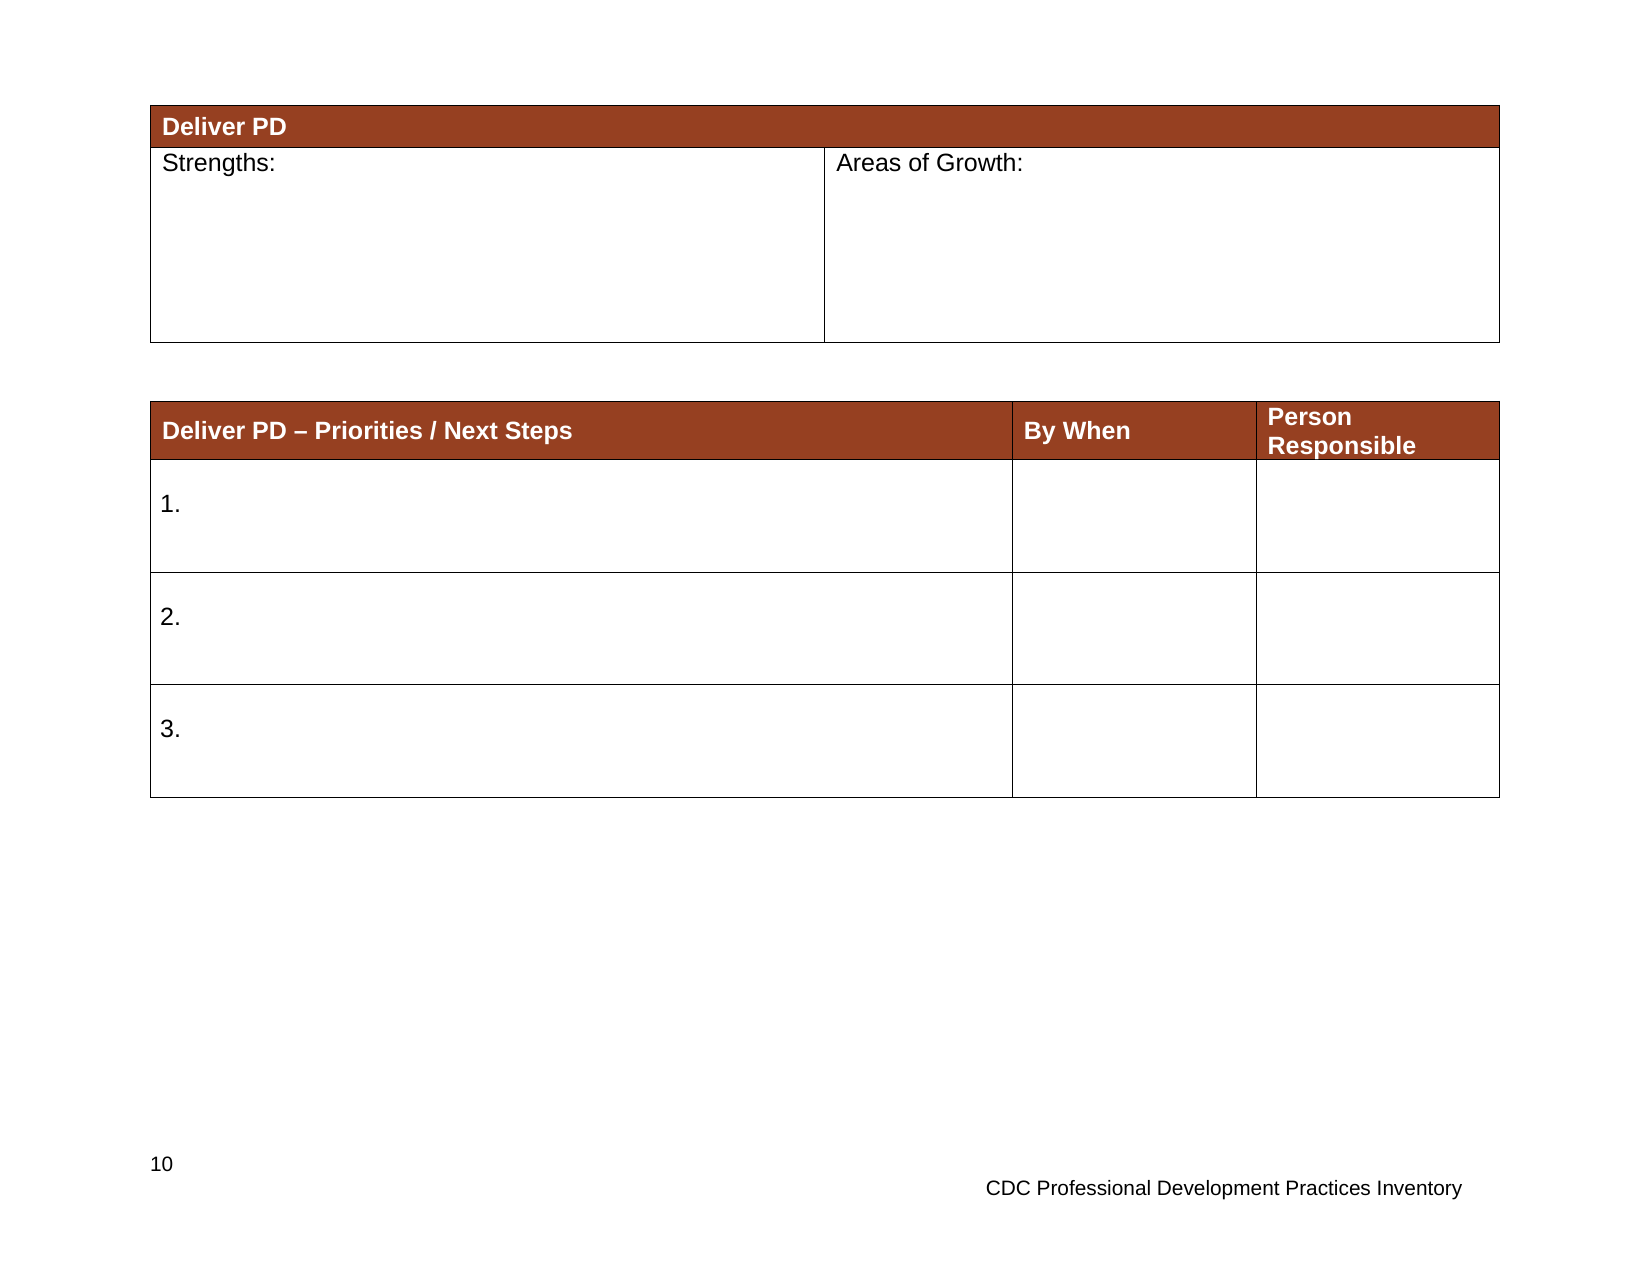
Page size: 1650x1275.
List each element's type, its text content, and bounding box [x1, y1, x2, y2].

table_cell [151, 685, 1012, 797]
table_header Deliver PD [151, 106, 825, 147]
table_cell [1013, 685, 1256, 797]
table_cell [1257, 685, 1499, 797]
table_cell [1013, 460, 1256, 572]
table_header By When [1013, 402, 1256, 459]
table_header [825, 106, 1499, 147]
table_header Deliver PD – Priorities / Next Steps [151, 402, 1012, 459]
table_header Person Responsible [1257, 402, 1499, 459]
table_cell [1013, 573, 1256, 684]
table_cell [1257, 573, 1499, 684]
table_cell Strengths: [151, 148, 824, 342]
table_cell [151, 460, 1012, 572]
table_cell [151, 573, 1012, 684]
table_cell [1257, 460, 1499, 572]
table_cell Areas of Growth: [825, 148, 1499, 342]
